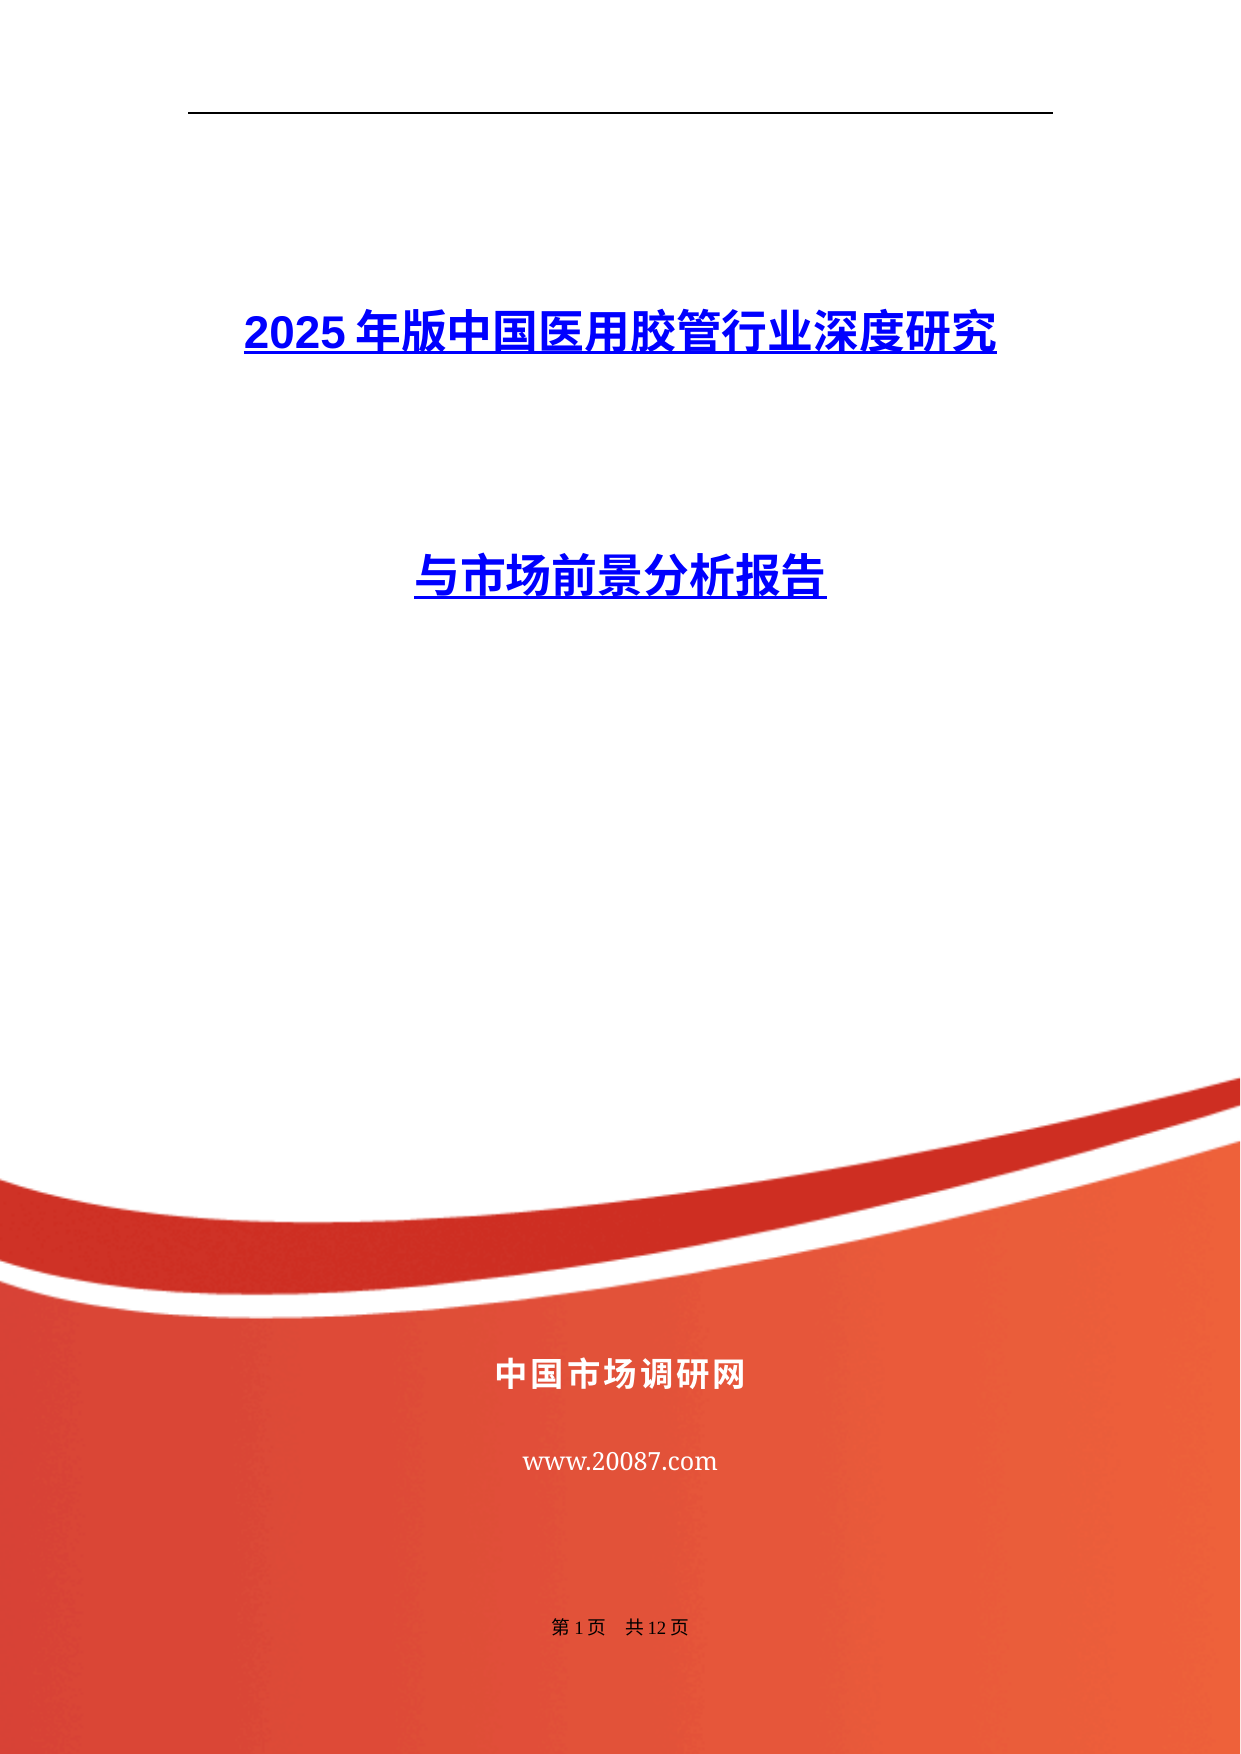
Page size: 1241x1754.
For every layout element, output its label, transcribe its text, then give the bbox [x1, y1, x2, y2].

subtitle 中国市场调研网 [187, 1339, 1053, 1404]
picture [0, 1006, 1241, 1754]
table_header 2025年版中国医用胶管行业深度研究与市场前景分析报告 [188, 207, 1053, 773]
text www.20087.com [187, 1428, 1053, 1493]
